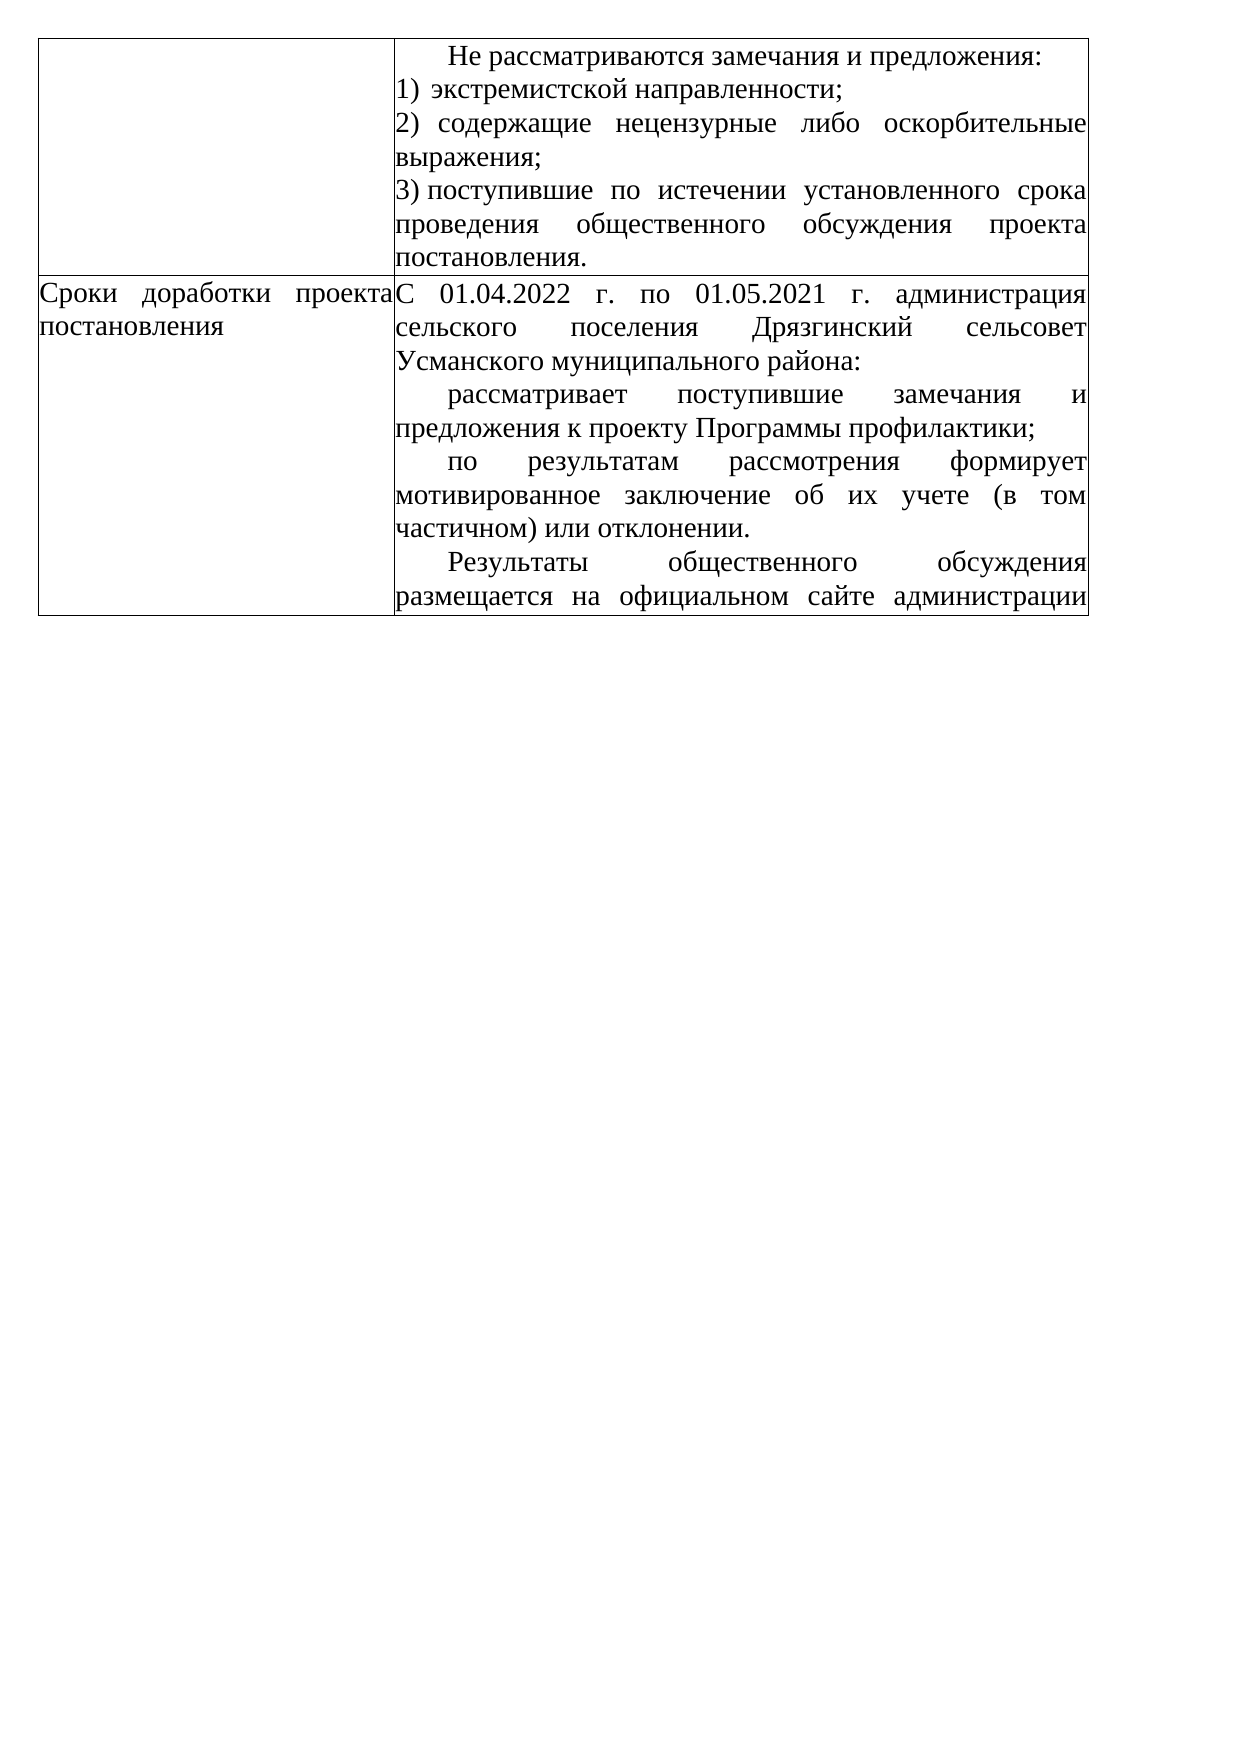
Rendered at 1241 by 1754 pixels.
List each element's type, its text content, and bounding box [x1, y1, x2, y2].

table_cell С 01.04.2022 г. по 01.05.2021 г. администрация сельского поселения Дрязгинский сельсовет Усманского муниципального района: рассматривает поступившие замечания и предложения к проекту Программы профилактики; по результатам рассмотрения формирует мотивированное заключение об их учете (в том частичном) или отклонении. Результаты общественного обсуждения размещается на официальном сайте администрации Усманского района 10.05.2021 г. [395, 276, 1088, 615]
table_header Не рассматриваются замечания и предложения: экстремистской направленности; содержащие нецензурные либо оскорбительные выражения; поступившие по истечении установленного срока проведения общественного обсуждения проекта постановления. [395, 39, 1088, 275]
table_cell Сроки доработки проекта постановления [39, 276, 394, 615]
table_header [39, 39, 394, 275]
